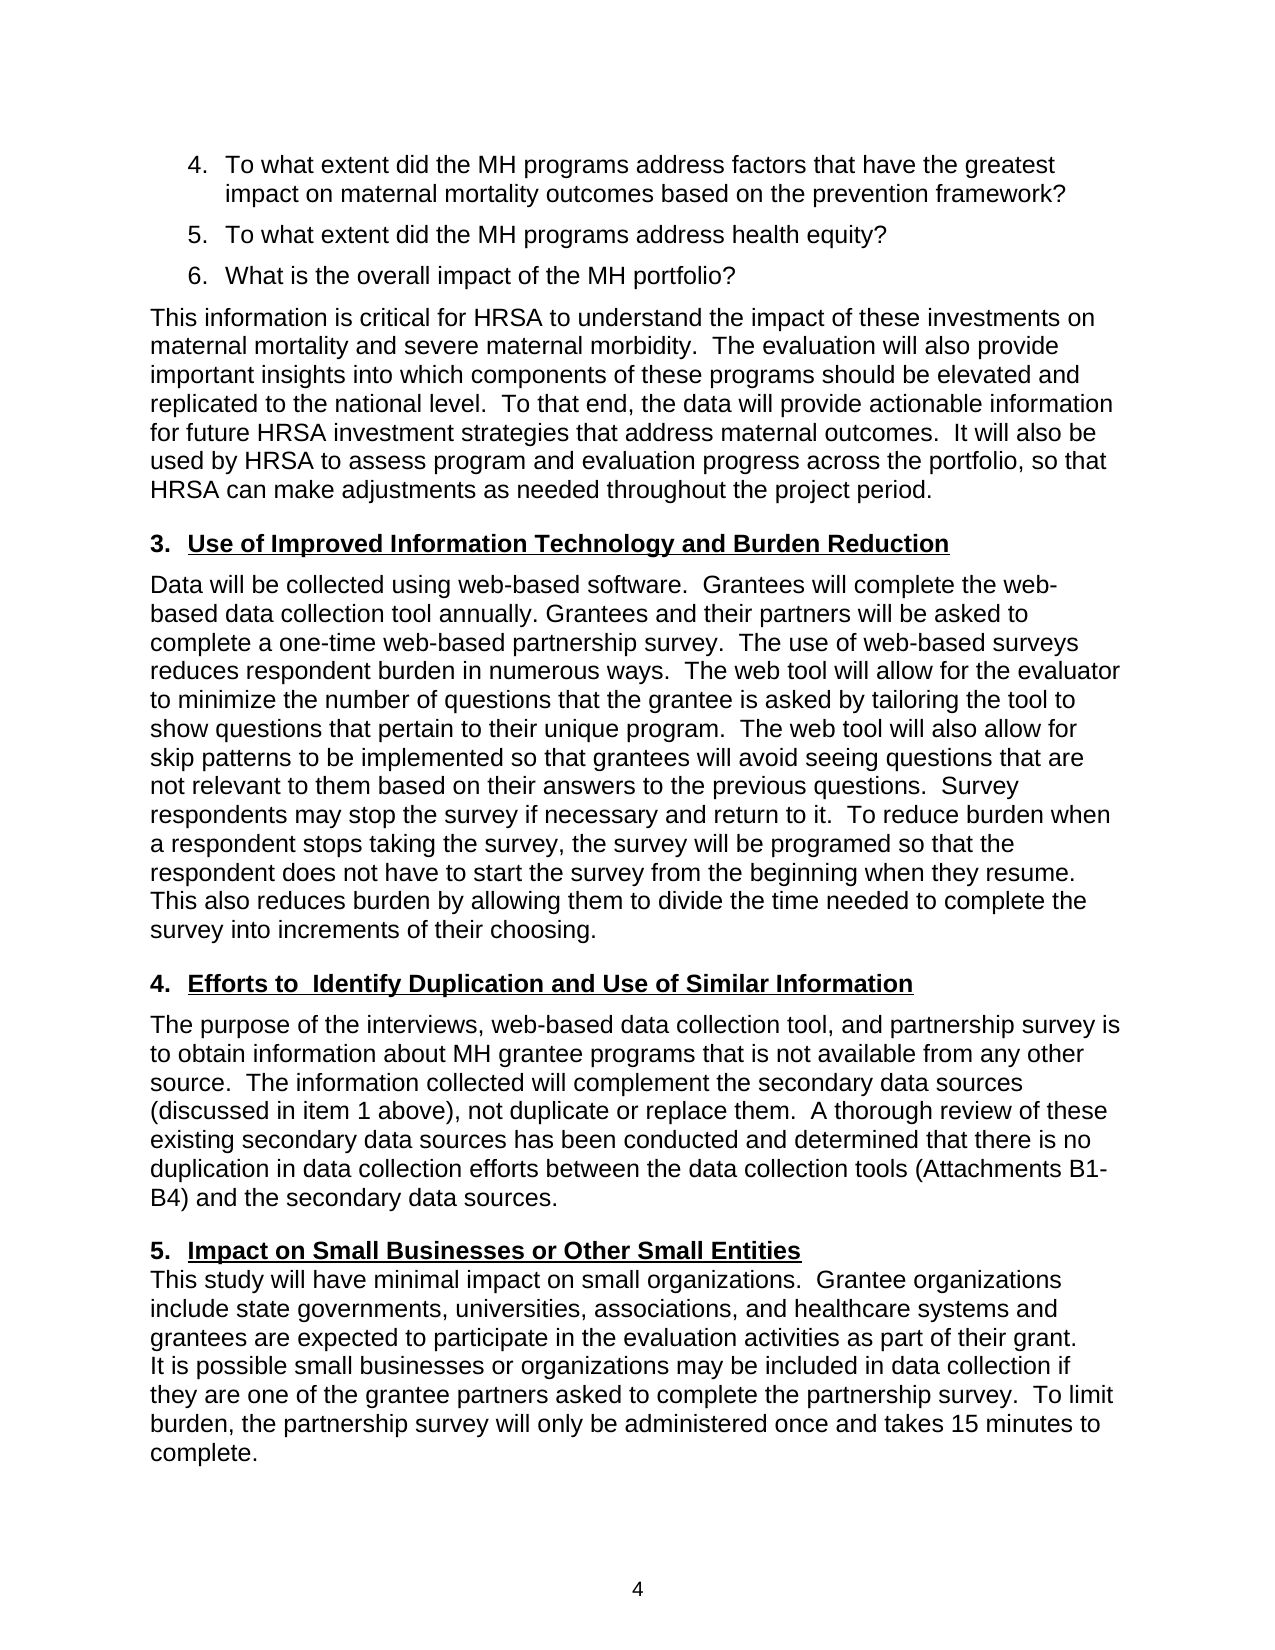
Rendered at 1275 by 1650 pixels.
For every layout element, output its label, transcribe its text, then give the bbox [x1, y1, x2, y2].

text Data will be collected using web-based software. Grantees will complete the web-based data collection tool annually. Grantees and their partners will be asked to complete a one-time web-based partnership survey. The use of web-based surveys reduces respondent burden in numerous ways. The web tool will allow for the evaluator to minimize the number of questions that the grantee is asked by tailoring the tool to show questions that pertain to their unique program. The web tool will also allow for skip patterns to be implemented so that grantees will avoid seeing questions that are not relevant to them based on their answers to the previous questions. Survey respondents may stop the survey if necessary and return to it. To reduce burden when a respondent stops taking the survey, the survey will be programed so that the respondent does not have to start the survey from the beginning when they resume. This also reduces burden by allowing them to divide the time needed to complete the survey into increments of their choosing. [150, 570, 1125, 944]
list What is the overall impact of the MH portfolio? [187, 261, 1125, 290]
text This information is critical for HRSA to understand the impact of these investments on maternal mortality and severe maternal morbidity. The evaluation will also provide important insights into which components of these programs should be elevated and replicated to the national level. To that end, the data will provide actionable information for future HRSA investment strategies that address maternal outcomes. It will also be used by HRSA to assess program and evaluation progress across the portfolio, so that HRSA can make adjustments as needed throughout the project period. [150, 302, 1125, 504]
list To what extent did the MH programs address factors that have the greatest impact on maternal mortality outcomes based on the prevention framework? [187, 150, 1125, 207]
text This study will have minimal impact on small organizations. Grantee organizations include state governments, universities, associations, and healthcare systems and grantees are expected to participate in the evaluation activities as part of their grant. [150, 1265, 1125, 1351]
text The purpose of the interviews, web-based data collection tool, and partnership survey is to obtain information about MH grantee programs that is not available from any other source. The information collected will complement the secondary data sources (discussed in item 1 above), not duplicate or replace them. A thorough review of these existing secondary data sources has been conducted and determined that there is no duplication in data collection efforts between the data collection tools (Attachments B1-B4) and the secondary data sources. [150, 1010, 1125, 1211]
list Impact on Small Businesses or Other Small Entities [150, 1236, 1125, 1265]
text It is possible small businesses or organizations may be included in data collection if they are one of the grantee partners asked to complete the partnership survey. To limit burden, the partnership survey will only be administered once and takes 15 minutes to complete. [150, 1351, 1125, 1466]
list Efforts to Identify Duplication and Use of Similar Information [150, 969, 1125, 997]
list To what extent did the MH programs address health equity? [187, 220, 1125, 249]
list Use of Improved Information Technology and Burden Reduction [150, 529, 1125, 557]
